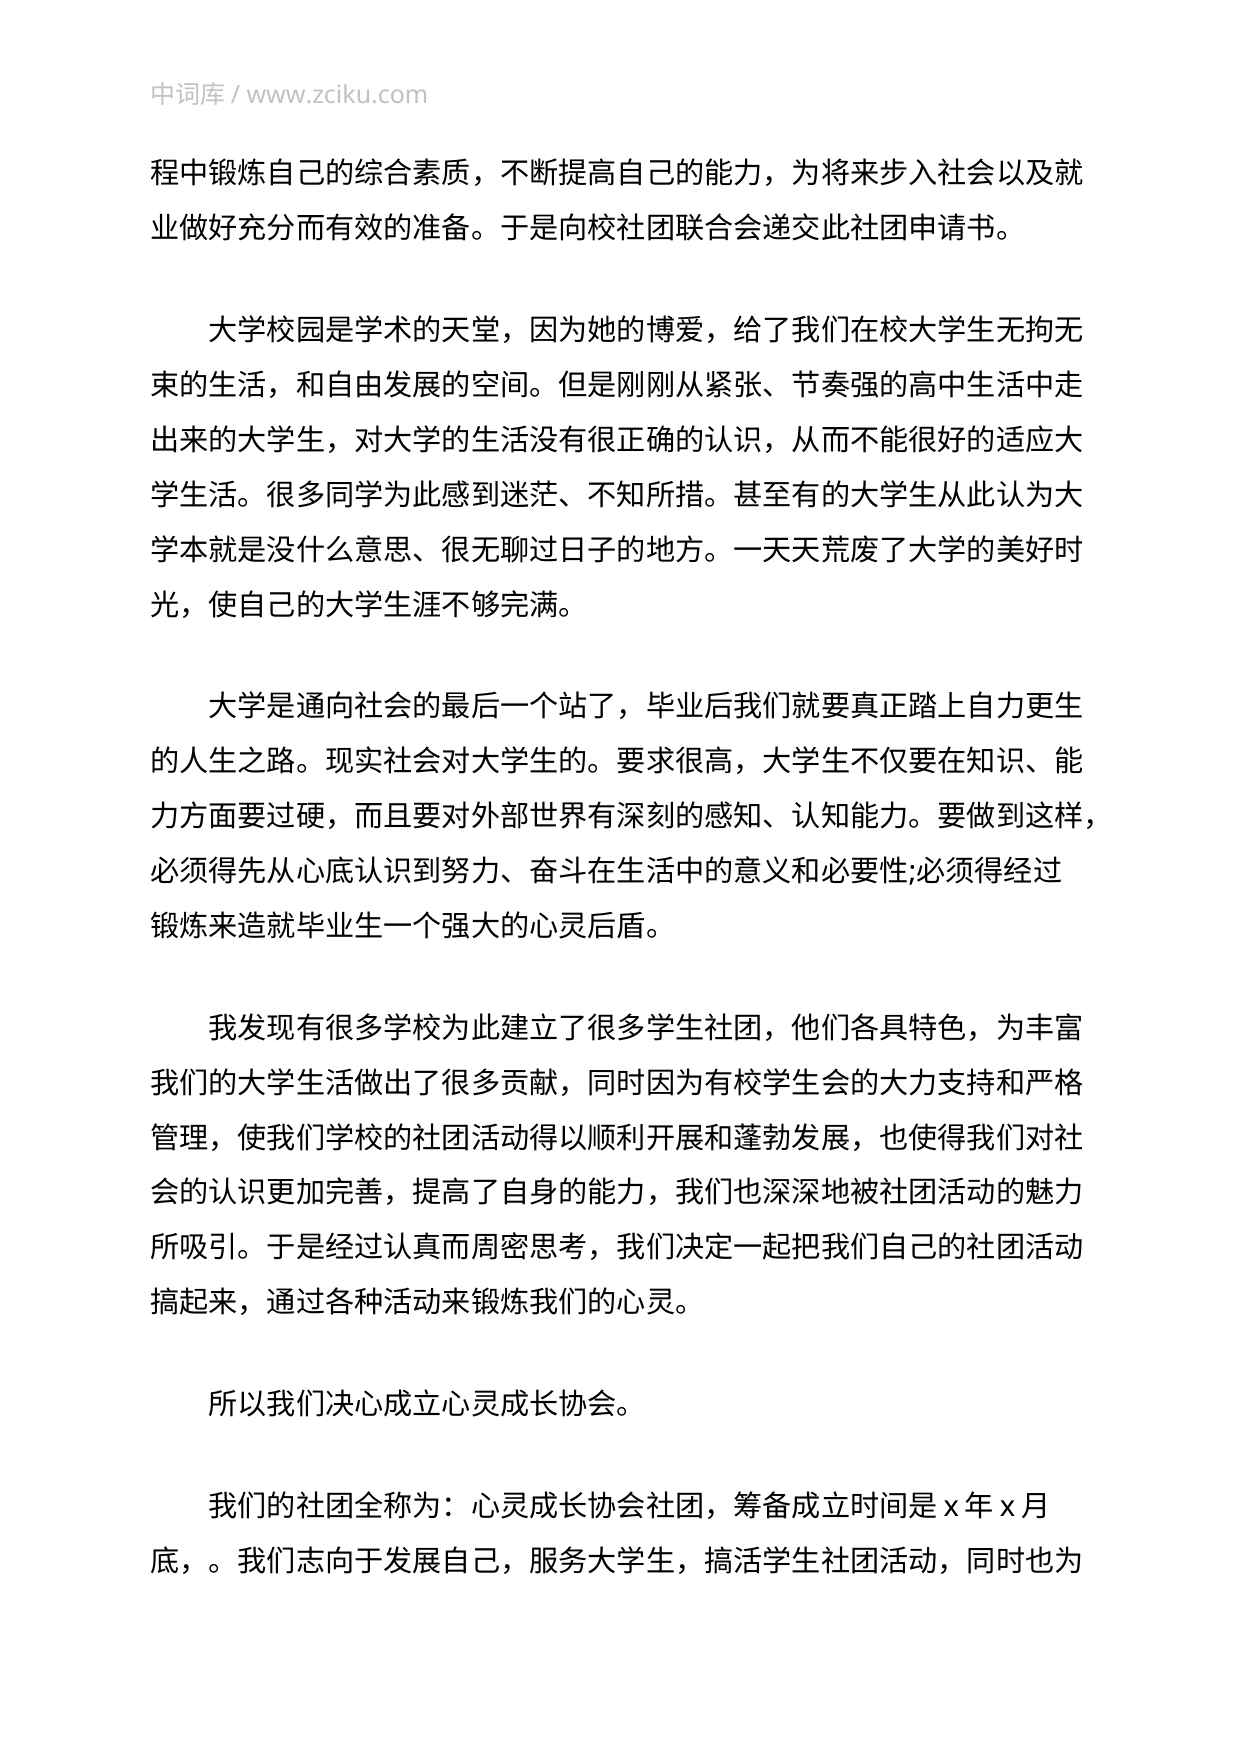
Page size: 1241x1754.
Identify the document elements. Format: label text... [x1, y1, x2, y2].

text 我发现有很多学校为此建立了很多学生社团，他们各具特色，为丰富我们的大学生活做出了很多贡献，同时因为有校学生会的大力支持和严格管理，使我们学校的社团活动得以顺利开展和蓬勃发展，也使得我们对社会的认识更加完善，提高了自身的能力，我们也深深地被社团活动的魅力所吸引。于是经过认真而周密思考，我们决定一起把我们自己的社团活动搞起来，通过各种活动来锻炼我们的心灵。 [150, 1004, 1090, 1321]
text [150, 150, 1090, 247]
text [150, 1482, 1090, 1580]
text 大学是通向社会的最后一个站了，毕业后我们就要真正踏上自力更生的人生之路。现实社会对大学生的。要求很高，大学生不仅要在知识、能力方面要过硬，而且要对外部世界有深刻的感知、认知能力。要做到这样，必须得先从心底认识到努力、奋斗在生活中的意义和必要性;必须得经过锻炼来造就毕业生一个强大的心灵后盾。 [150, 683, 1090, 945]
text 大学校园是学术的天堂，因为她的博爱，给了我们在校大学生无拘无束的生活，和自由发展的空间。但是刚刚从紧张、节奏强的高中生活中走出来的大学生，对大学的生活没有很正确的认识，从而不能很好的适应大学生活。很多同学为此感到迷茫、不知所措。甚至有的大学生从此认为大学本就是没什么意思、很无聊过日子的地方。一天天荒废了大学的美好时光，使自己的大学生涯不够完满。 [150, 307, 1090, 623]
text 所以我们决心成立心灵成长协会。 [150, 1381, 1090, 1423]
